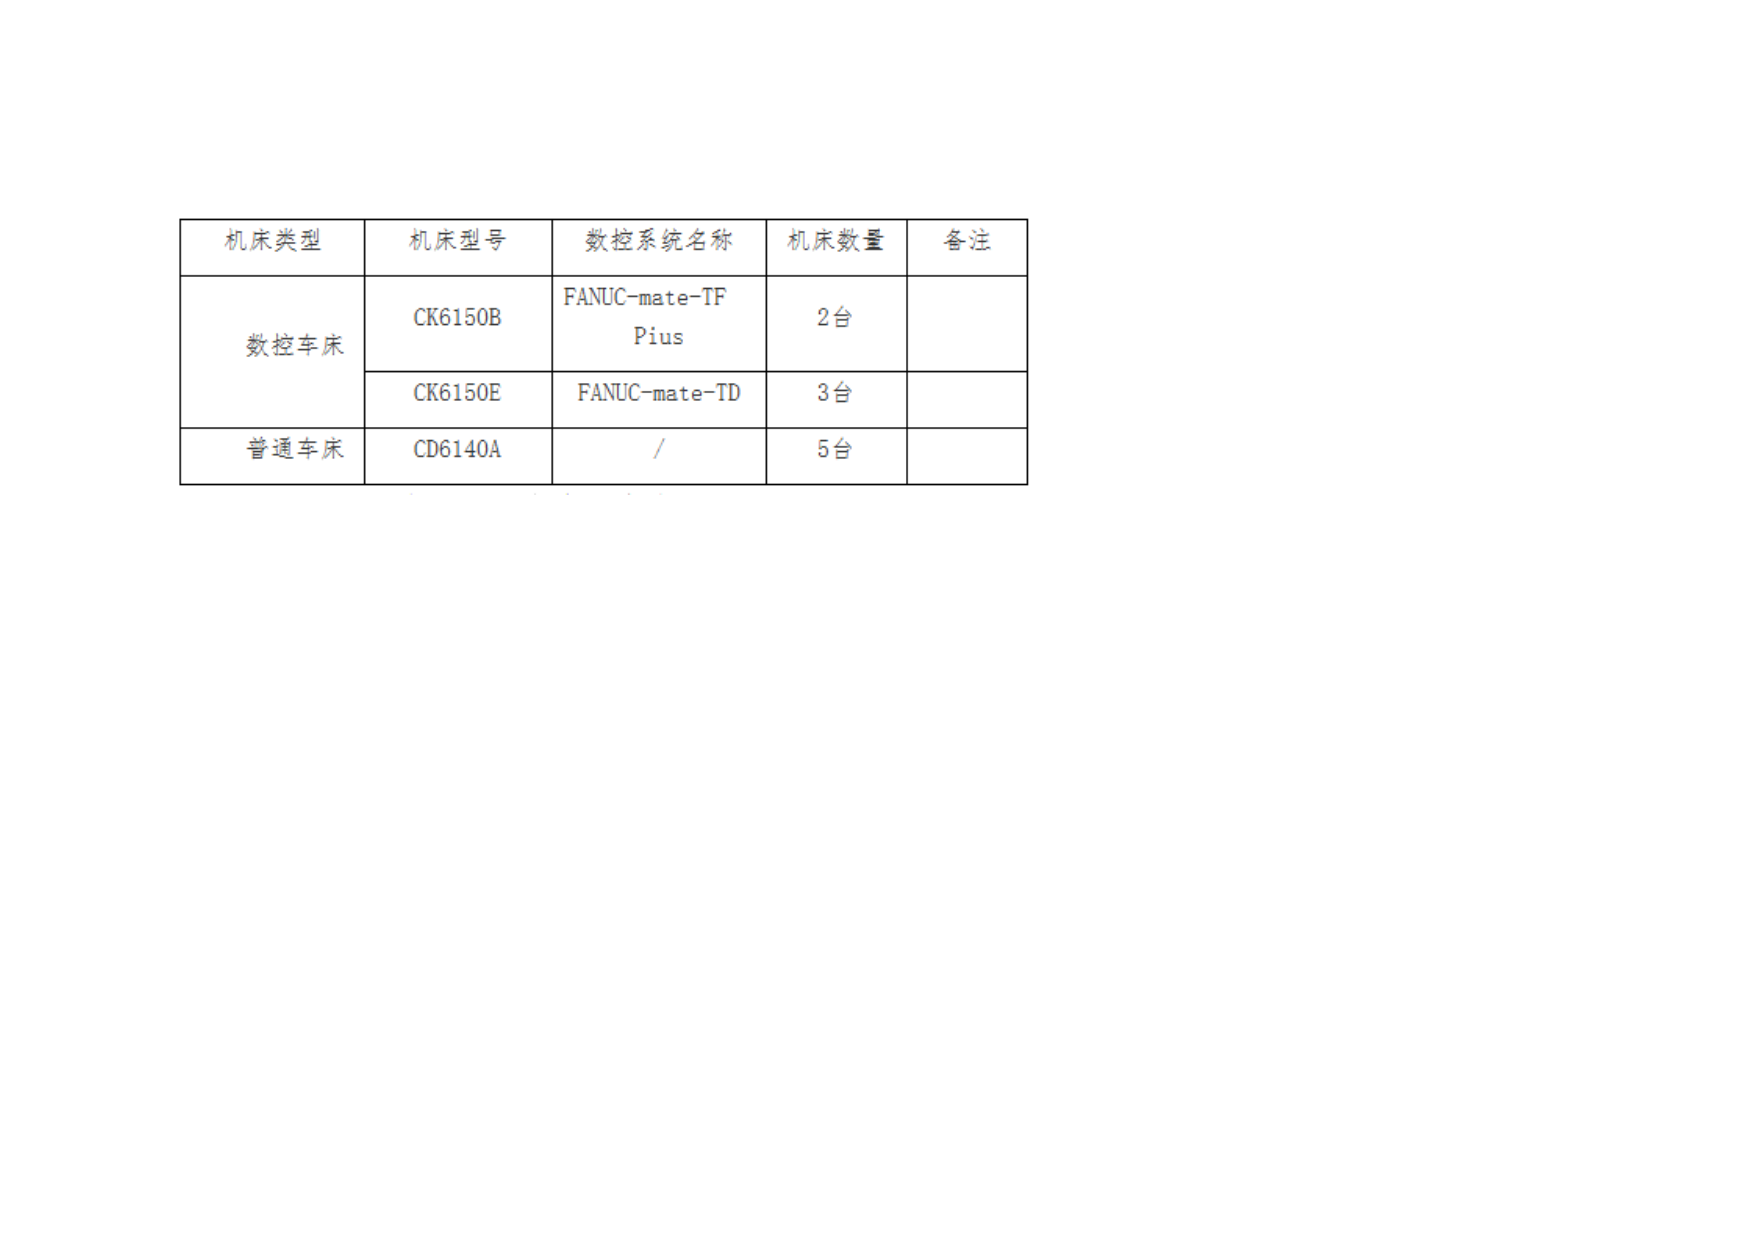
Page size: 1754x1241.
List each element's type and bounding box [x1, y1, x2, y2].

picture [150, 197, 1091, 495]
